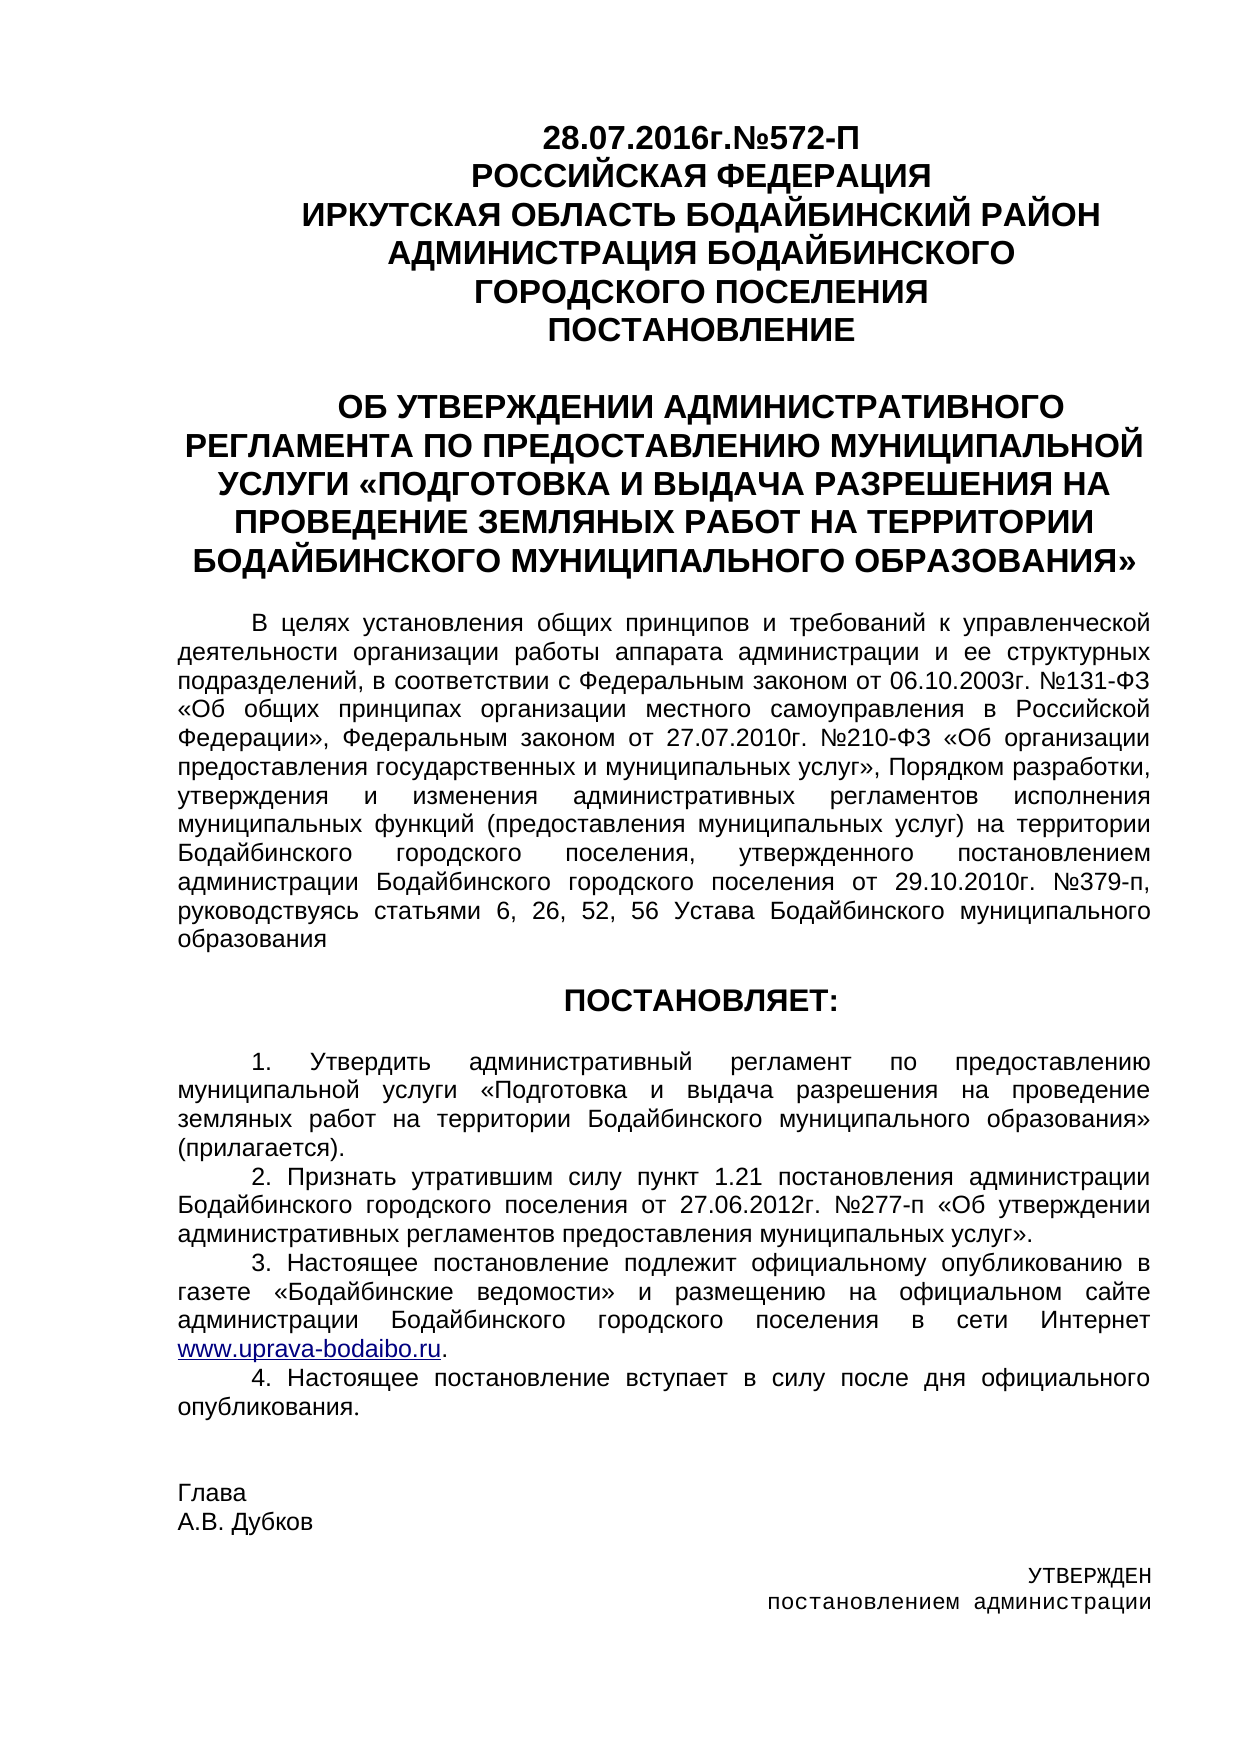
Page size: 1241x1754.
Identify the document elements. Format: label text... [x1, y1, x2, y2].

text постановлением администрации [177, 1590, 1152, 1616]
text УТВЕРЖДЕН [177, 1564, 1152, 1590]
text ПОСТАНОВЛЕНИЕ [177, 310, 1152, 349]
text ОБ УТВЕРЖДЕНИИ АДМИНИСТРАТИВНОГО РЕГЛАМЕНТА ПО ПРЕДОСТАВЛЕНИЮ МУНИЦИПАЛЬНОЙ УСЛУГИ «ПОДГОТОВКА И ВЫДАЧА РАЗРЕШЕНИЯ НА ПРОВЕДЕНИЕ ЗЕМЛЯНЫХ РАБОТ НА ТЕРРИТОРИИ БОДАЙБИНСКОГО МУНИЦИПАЛЬНОГО ОБРАЗОВАНИЯ» [177, 387, 1152, 579]
text ИРКУТСКАЯ ОБЛАСТЬ БОДАЙБИНСКИЙ РАЙОН [177, 195, 1152, 233]
text В целях установления общих принципов и требований к управленческой деятельности организации работы аппарата администрации и ее структурных подразделений, в соответствии с Федеральным законом от 06.10.2003г. №131-ФЗ «Об общих принципах организации местного самоуправления в Российской Федерации», Федеральным законом от 27.07.2010г. №210-ФЗ «Об организации предоставления государственных и муниципальных услуг», Порядком разработки, утверждения и изменения административных регламентов исполнения муниципальных функций (предоставления муниципальных услуг) на территории Бодайбинского городского поселения, утвержденного постановлением администрации Бодайбинского городского поселения от 29.10.2010г. №379-п, руководствуясь статьями 6, 26, 52, 56 Устава Бодайбинского муниципального образования [177, 608, 1152, 953]
text ГОРОДСКОГО ПОСЕЛЕНИЯ [177, 272, 1152, 310]
text ПОСТАНОВЛЯЕТ: [177, 982, 1152, 1018]
text 28.07.2016г.№572-П [177, 118, 1152, 157]
text 3. Настоящее постановление подлежит официальному опубликованию в газете «Бодайбинские ведомости» и размещению на официальном сайте администрации Бодайбинского городского поселения в сети Интернет www.uprava-bodaibo.ru. [177, 1248, 1152, 1363]
text А.В. Дубков [177, 1507, 1152, 1535]
text 4. Настоящее постановление вступает в силу после дня официального опубликования. [177, 1363, 1152, 1420]
text 2. Признать утратившим силу пункт 1.21 постановления администрации Бодайбинского городского поселения от 27.06.2012г. №277-п «Об утверждении административных регламентов предоставления муниципальных услуг». [177, 1162, 1152, 1248]
text АДМИНИСТРАЦИЯ БОДАЙБИНСКОГО [177, 233, 1152, 272]
text Глава [177, 1478, 1152, 1507]
text РОССИЙСКАЯ ФЕДЕРАЦИЯ [177, 157, 1152, 195]
text 1. Утвердить административный регламент по предоставлению муниципальной услуги «Подготовка и выдача разрешения на проведение земляных работ на территории Бодайбинского муниципального образования» (прилагается). [177, 1047, 1152, 1162]
